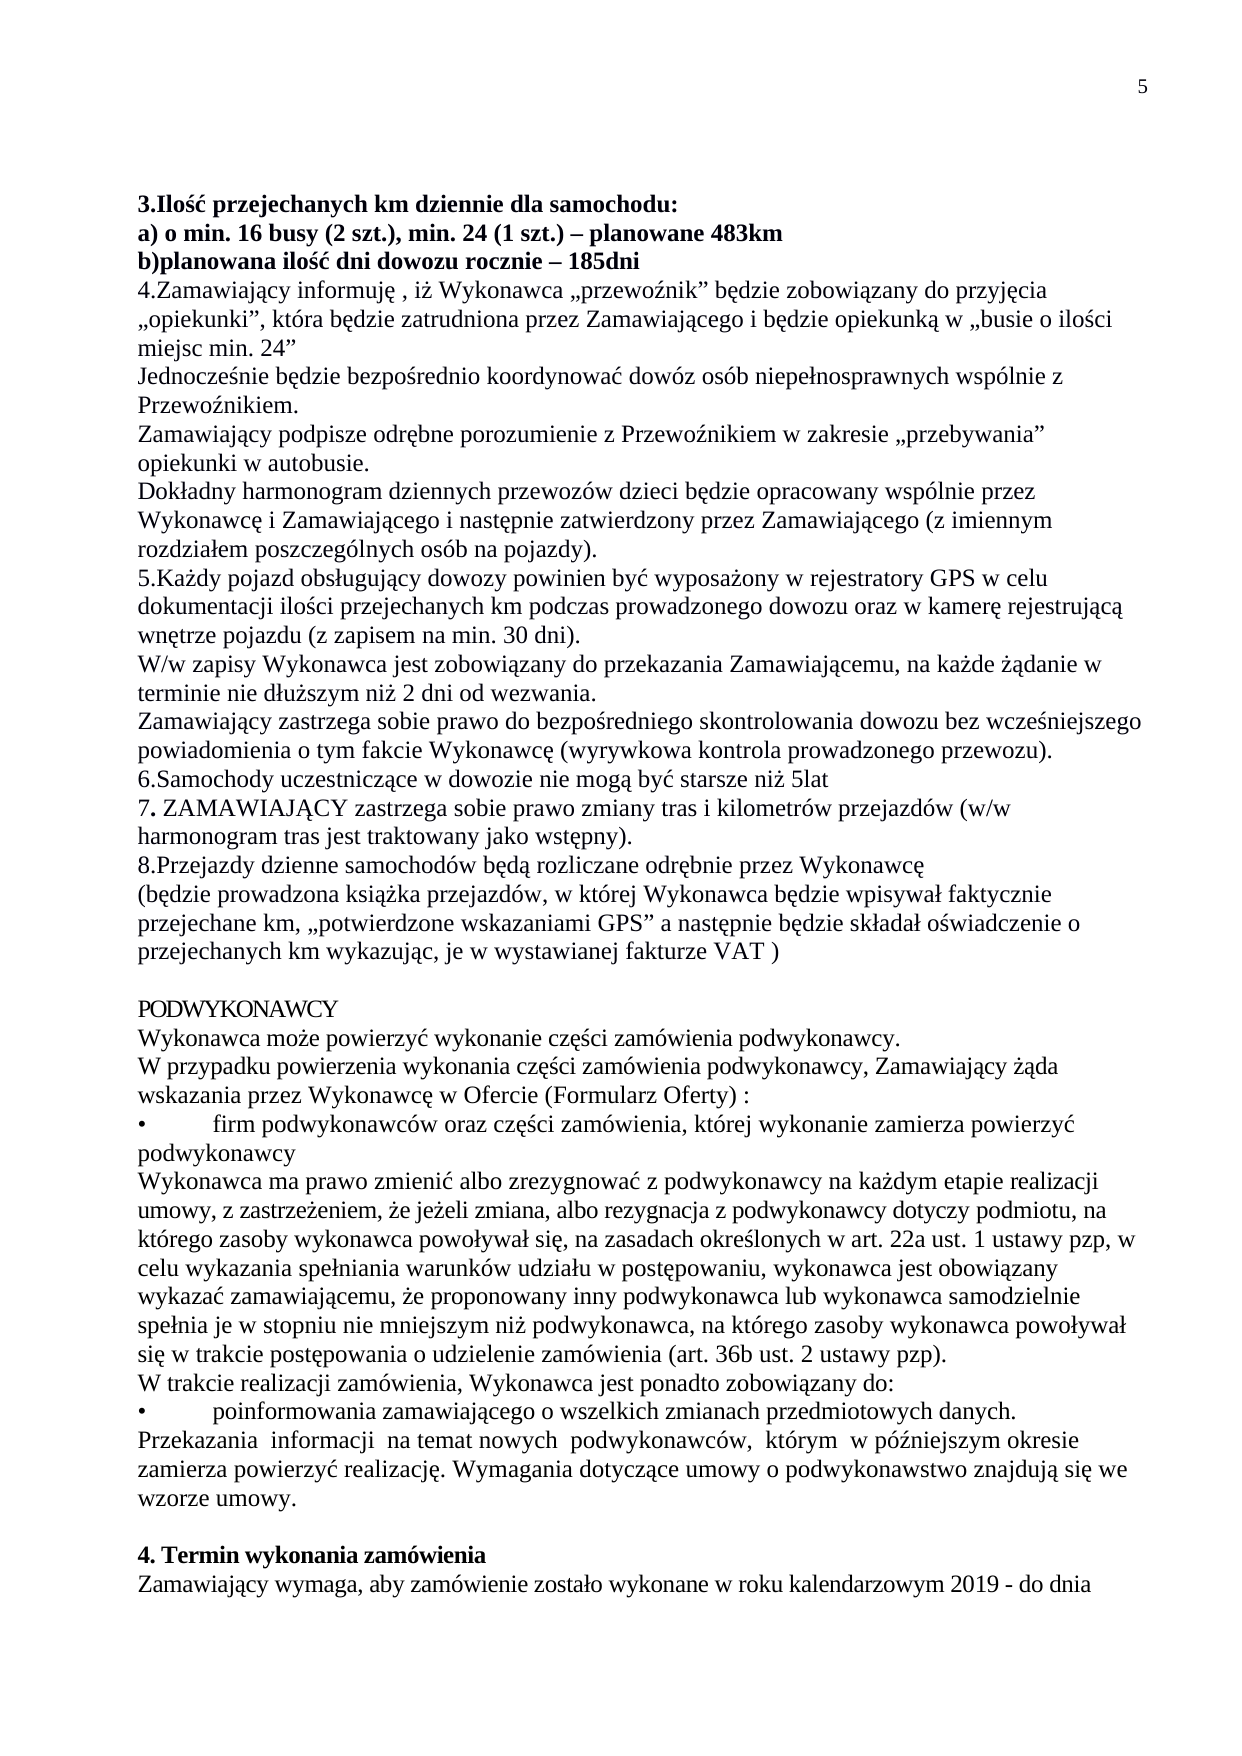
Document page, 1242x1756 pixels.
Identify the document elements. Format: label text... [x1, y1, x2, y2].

text PODWYKONAWCY [137, 965, 1147, 1023]
text Przekazania informacji na temat nowych podwykonawców, którym w późniejszym okresie zamierza powierzyć realizację. Wymagania dotyczące umowy o podwykonawstwo znajdują się we wzorze umowy. [137, 1425, 1147, 1511]
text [137, 1569, 1147, 1598]
text Wykonawca ma prawo zmienić albo zrezygnować z podwykonawcy na każdym etapie realizacji umowy, z zastrzeżeniem, że jeżeli zmiana, albo rezygnacja z podwykonawcy dotyczy podmiotu, na którego zasoby wykonawca powoływał się, na zasadach określonych w art. 22a ust. 1 ustawy pzp, w celu wykazania spełniania warunków udziału w postępowaniu, wykonawca jest obowiązany wykazać zamawiającemu, że proponowany inny podwykonawca lub wykonawca samodzielnie spełnia je w stopniu nie mniejszym niż podwykonawca, na którego zasoby wykonawca powoływał się w trakcie postępowania o udzielenie zamówienia (art. 36b ust. 2 ustawy pzp). [137, 1166, 1147, 1368]
text W trakcie realizacji zamówienia, Wykonawca jest ponadto zobowiązany do: [137, 1368, 1147, 1396]
text • firm podwykonawców oraz części zamówienia, której wykonanie zamierza powierzyć podwykonawcy [137, 1109, 1147, 1166]
text 7. ZAMAWIAJĄCY zastrzega sobie prawo zmiany tras i kilometrów przejazdów (w/w harmonogram tras jest traktowany jako wstępny). 8.Przejazdy dzienne samochodów będą rozliczane odrębnie przez Wykonawcę (będzie prowadzona książka przejazdów, w której Wykonawca będzie wpisywał faktycznie przejechane km, „potwierdzone wskazaniami GPS” a następnie będzie składał oświadczenie o przejechanych km wykazując, je w wystawianej fakturze VAT ) [137, 793, 1147, 965]
text • poinformowania zamawiającego o wszelkich zmianach przedmiotowych danych. [137, 1396, 1147, 1425]
text 4. Termin wykonania zamówienia [137, 1511, 1147, 1569]
text W przypadku powierzenia wykonania części zamówienia podwykonawcy, Zamawiający żąda wskazania przez Wykonawcę w Ofercie (Formularz Oferty) : [137, 1051, 1147, 1109]
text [137, 189, 1147, 563]
text 5.Każdy pojazd obsługujący dowozy powinien być wyposażony w rejestratory GPS w celu dokumentacji ilości przejechanych km podczas prowadzonego dowozu oraz w kamerę rejestrującą wnętrze pojazdu (z zapisem na min. 30 dni). W/w zapisy Wykonawca jest zobowiązany do przekazania Zamawiającemu, na każde żądanie w terminie nie dłuższym niż 2 dni od wezwania. Zamawiający zastrzega sobie prawo do bezpośredniego skontrolowania dowozu bez wcześniejszego powiadomienia o tym fakcie Wykonawcę (wyrywkowa kontrola prowadzonego przewozu). 6.Samochody uczestniczące w dowozie nie mogą być starsze niż 5lat [137, 563, 1147, 793]
text Wykonawca może powierzyć wykonanie części zamówienia podwykonawcy. [137, 1023, 1147, 1051]
